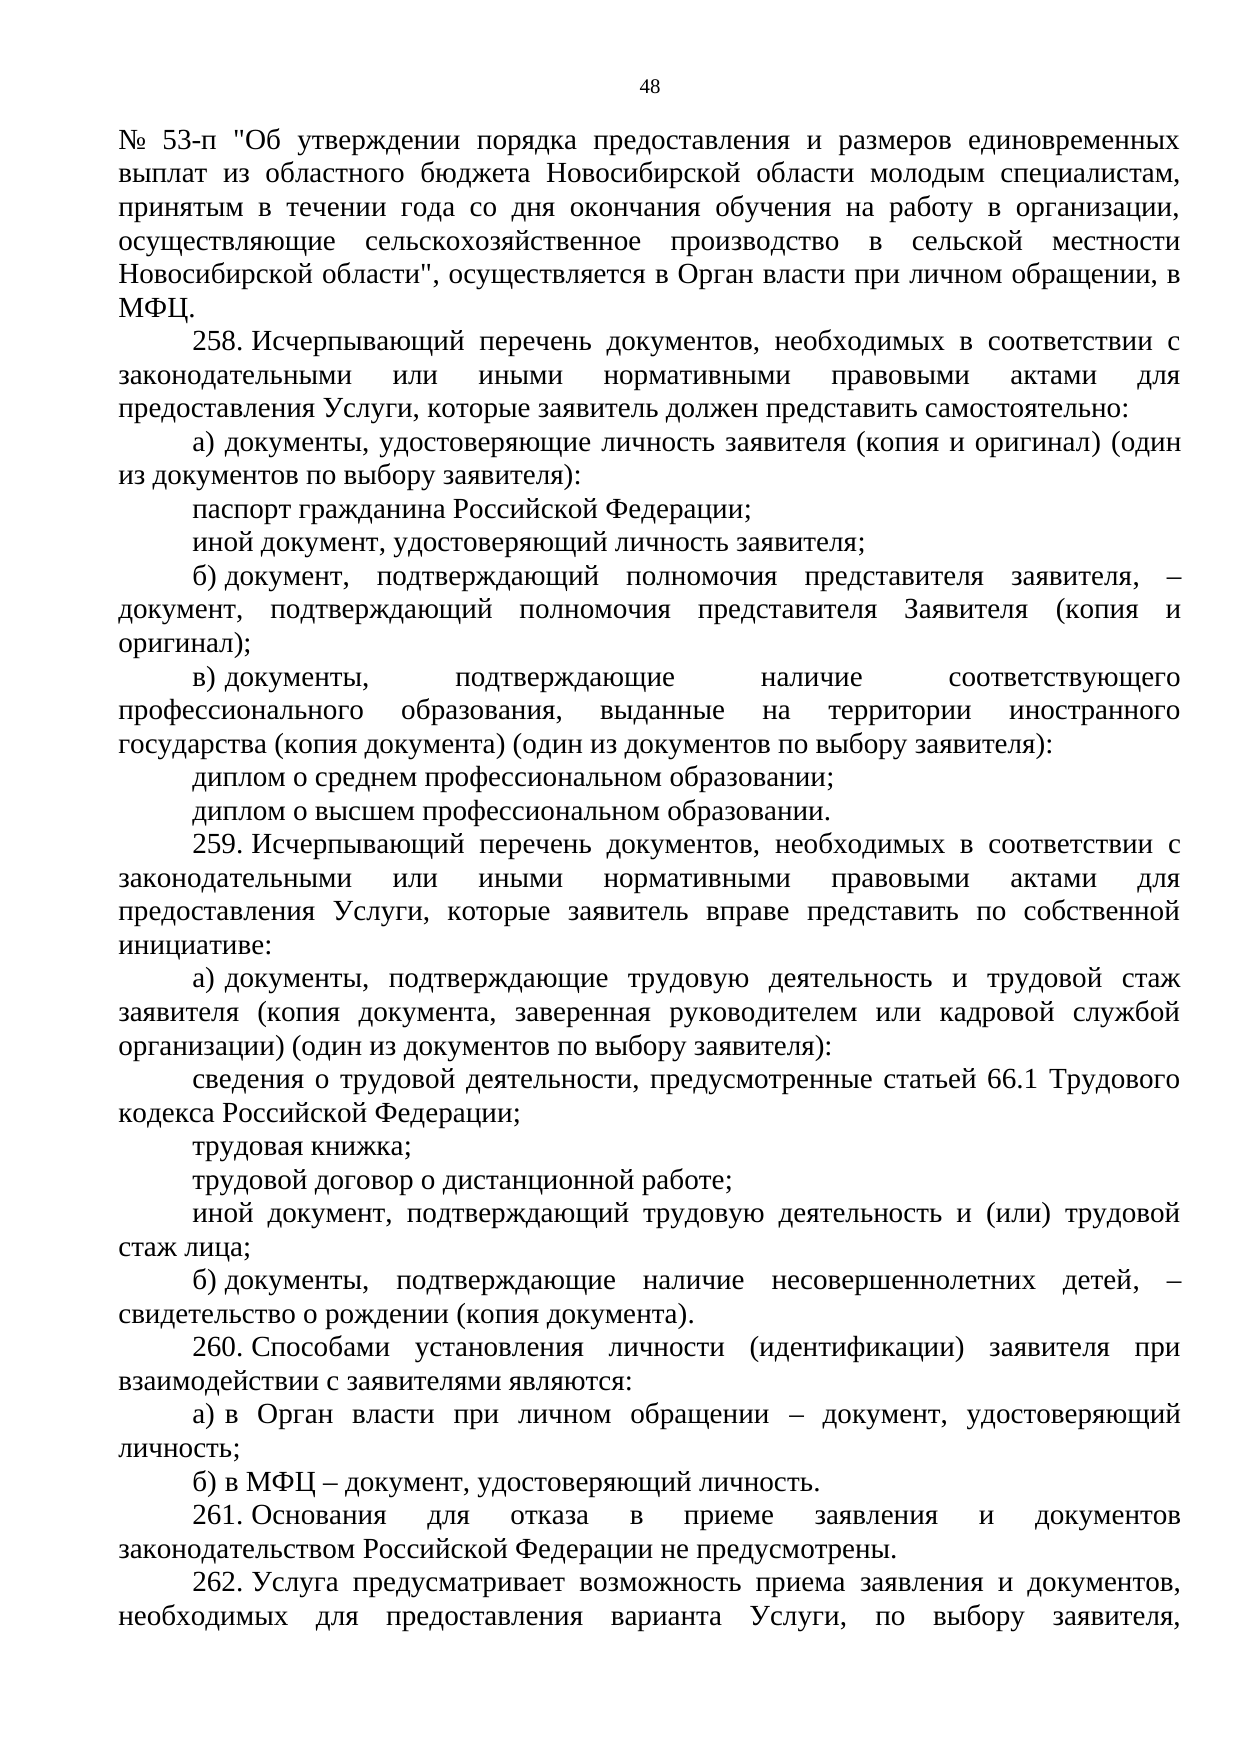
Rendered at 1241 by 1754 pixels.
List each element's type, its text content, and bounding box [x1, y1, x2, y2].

list в Орган власти при личном обращении – документ, удостоверяющий личность; [118, 1397, 1181, 1464]
text трудовая книжка; [118, 1128, 1181, 1162]
list в МФЦ – документ, удостоверяющий личность. [118, 1464, 1181, 1497]
text трудовой договор о дистанционной работе; [118, 1162, 1181, 1195]
list документы, подтверждающие наличие несовершеннолетних детей, – свидетельство о рождении (копия документа). [118, 1262, 1181, 1329]
text сведения о трудовой деятельности, предусмотренные статьей 66.1 Трудового кодекса Российской Федерации; [118, 1061, 1181, 1128]
text диплом о высшем профессиональном образовании. [118, 793, 1181, 826]
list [118, 1564, 1181, 1631]
list Основания для отказа в приеме заявления и документов законодательством Российской Федерации не предусмотрены. [118, 1497, 1181, 1564]
list документы, подтверждающие трудовую деятельность и трудовой стаж заявителя (копия документа, заверенная руководителем или кадровой службой организации) (один из документов по выбору заявителя): [118, 961, 1181, 1061]
text иной документ, подтверждающий трудовую деятельность и (или) трудовой стаж лица; [118, 1195, 1181, 1262]
list Исчерпывающий перечень документов, необходимых в соответствии с законодательными или иными нормативными правовыми актами для предоставления Услуги, которые заявитель должен представить самостоятельно: [118, 323, 1181, 424]
text диплом о среднем профессиональном образовании; [118, 759, 1181, 793]
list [118, 122, 1181, 323]
text иной документ, удостоверяющий личность заявителя; [118, 524, 1181, 558]
text паспорт гражданина Российской Федерации; [118, 491, 1181, 524]
list Способами установления личности (идентификации) заявителя при взаимодействии с заявителями являются: [118, 1329, 1181, 1397]
list Исчерпывающий перечень документов, необходимых в соответствии с законодательными или иными нормативными правовыми актами для предоставления Услуги, которые заявитель вправе представить по собственной инициативе: [118, 826, 1181, 961]
list документы, подтверждающие наличие соответствующего профессионального образования, выданные на территории иностранного государства (копия документа) (один из документов по выбору заявителя): [118, 659, 1181, 759]
list документы, удостоверяющие личность заявителя (копия и оригинал) (один из документов по выбору заявителя): [118, 424, 1181, 491]
list документ, подтверждающий полномочия представителя заявителя, – документ, подтверждающий полномочия представителя Заявителя (копия и оригинал); [118, 558, 1181, 659]
